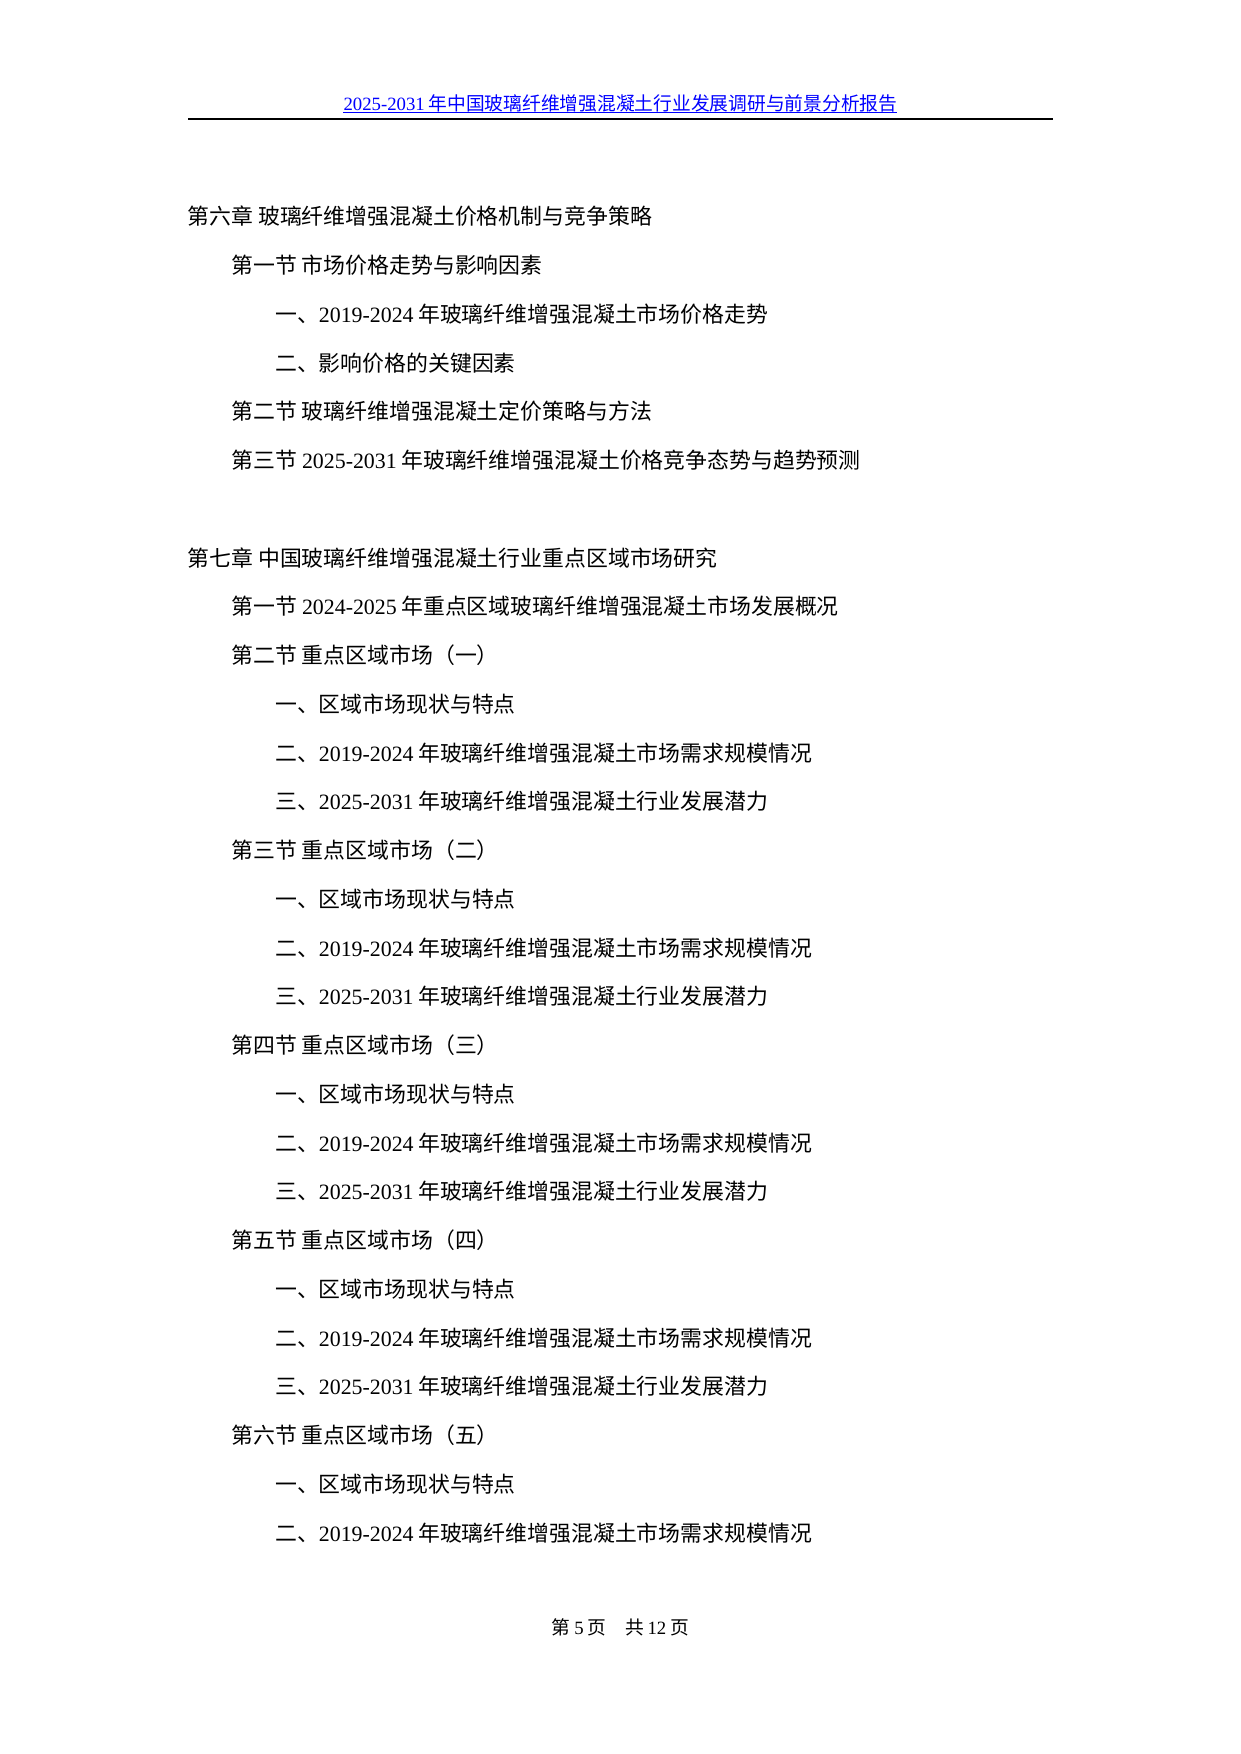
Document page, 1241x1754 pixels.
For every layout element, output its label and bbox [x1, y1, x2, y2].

text [187, 150, 1053, 1548]
